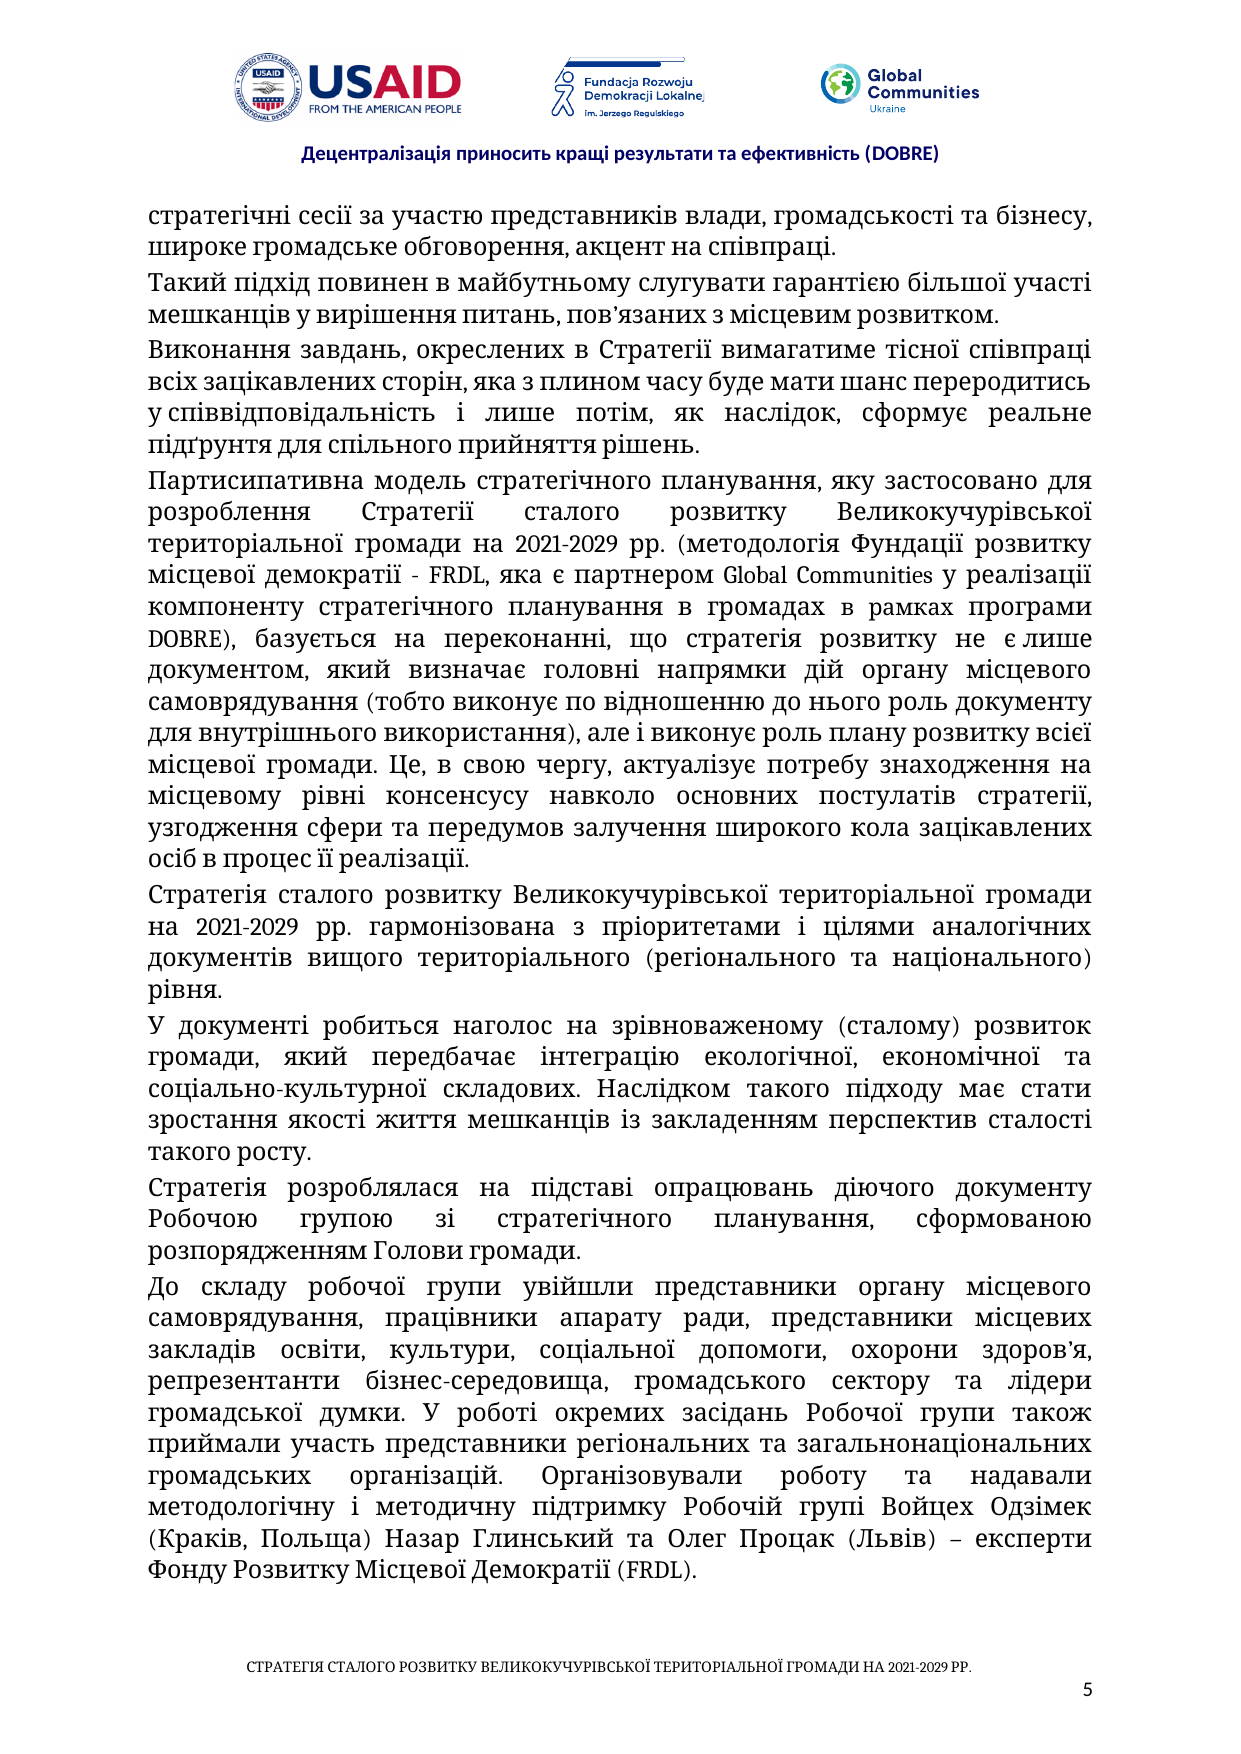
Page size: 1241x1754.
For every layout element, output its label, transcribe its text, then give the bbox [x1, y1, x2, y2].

text Такий підхід повинен в майбутньому слугувати гарантією більшої участі мешканців у вирішення питань, пов’язаних з місцевим розвитком. [148, 269, 1092, 329]
text Стратегія розроблялася на підставі опрацювань діючого документу Робочою групою зі стратегічного планування, сформованою розпорядженням Голови громади. [148, 1173, 1092, 1265]
picture [551, 56, 705, 118]
text У документі робиться наголос на зрівноваженому (сталому) розвиток громади, який передбачає інтеграцію екологічної, економічної та соціально-культурної складових. Наслідком такого підходу має стати зростання якості життя мешканців із закладенням перспектив сталості такого росту. [148, 1012, 1092, 1167]
picture [234, 53, 462, 122]
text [148, 202, 1092, 262]
text Партисипативна модель стратегічного планування, яку застосовано для розроблення Стратегії сталого розвитку Великокучурівської територіальної громади на 2021-2029 рр. (методологія Фундації розвитку місцевої демократії - FRDL, яка є партнером Global Communities у реалізації компоненту стратегічного планування в громадах в рамках програми DOBRE), базується на переконанні, що стратегія розвитку не є лише документом, який визначає головні напрямки дій органу місцевого самоврядування (тобто виконує по відношенню до нього роль документу для внутрішнього використання), але і виконує роль плану розвитку всієї місцевої громади. Це, в свою чергу, актуалізує потребу знаходження на місцевому рівні консенсусу навколо основних постулатів стратегії, узгодження сфери та передумов залучення широкого кола зацікавлених осіб в процес її реалізації. [148, 467, 1092, 874]
text До складу робочої групи увійшли представники органу місцевого самоврядування, працівники апарату ради, представники місцевих закладів освіти, культури, соціальної допомоги, охорони здоров’я, репрезентанти бізнес-середовища, громадського сектору та лідери громадської думки. У роботі окремих засідань Робочої групи також приймали участь представники регіональних та загальнонаціональних громадських організацій. Організовували роботу та надавали методологічну і методичну підтримку Робочій групі Войцех Одзімек (Краків, Польща) Назар Глинський та Олег Процак (Львів) – експерти Фонду Розвитку Місцевої Демократії (FRDL). [148, 1272, 1092, 1585]
text Стратегія сталого розвитку Великокучурівської територіальної громади на 2021-2029 рр. гармонізована з пріоритетами і цілями аналогічних документів вищого територіального (регіонального та національного) рівня. [148, 881, 1092, 1004]
picture [814, 44, 986, 131]
text Виконання завдань, окреслених в Стратегії вимагатиме тісної співпраці всіх зацікавлених сторін, яка з плином часу буде мати шанс переродитись у співвідповідальність і лише потім, як наслідок, сформує реальне підґрунтя для спільного прийняття рішень. [148, 336, 1092, 460]
